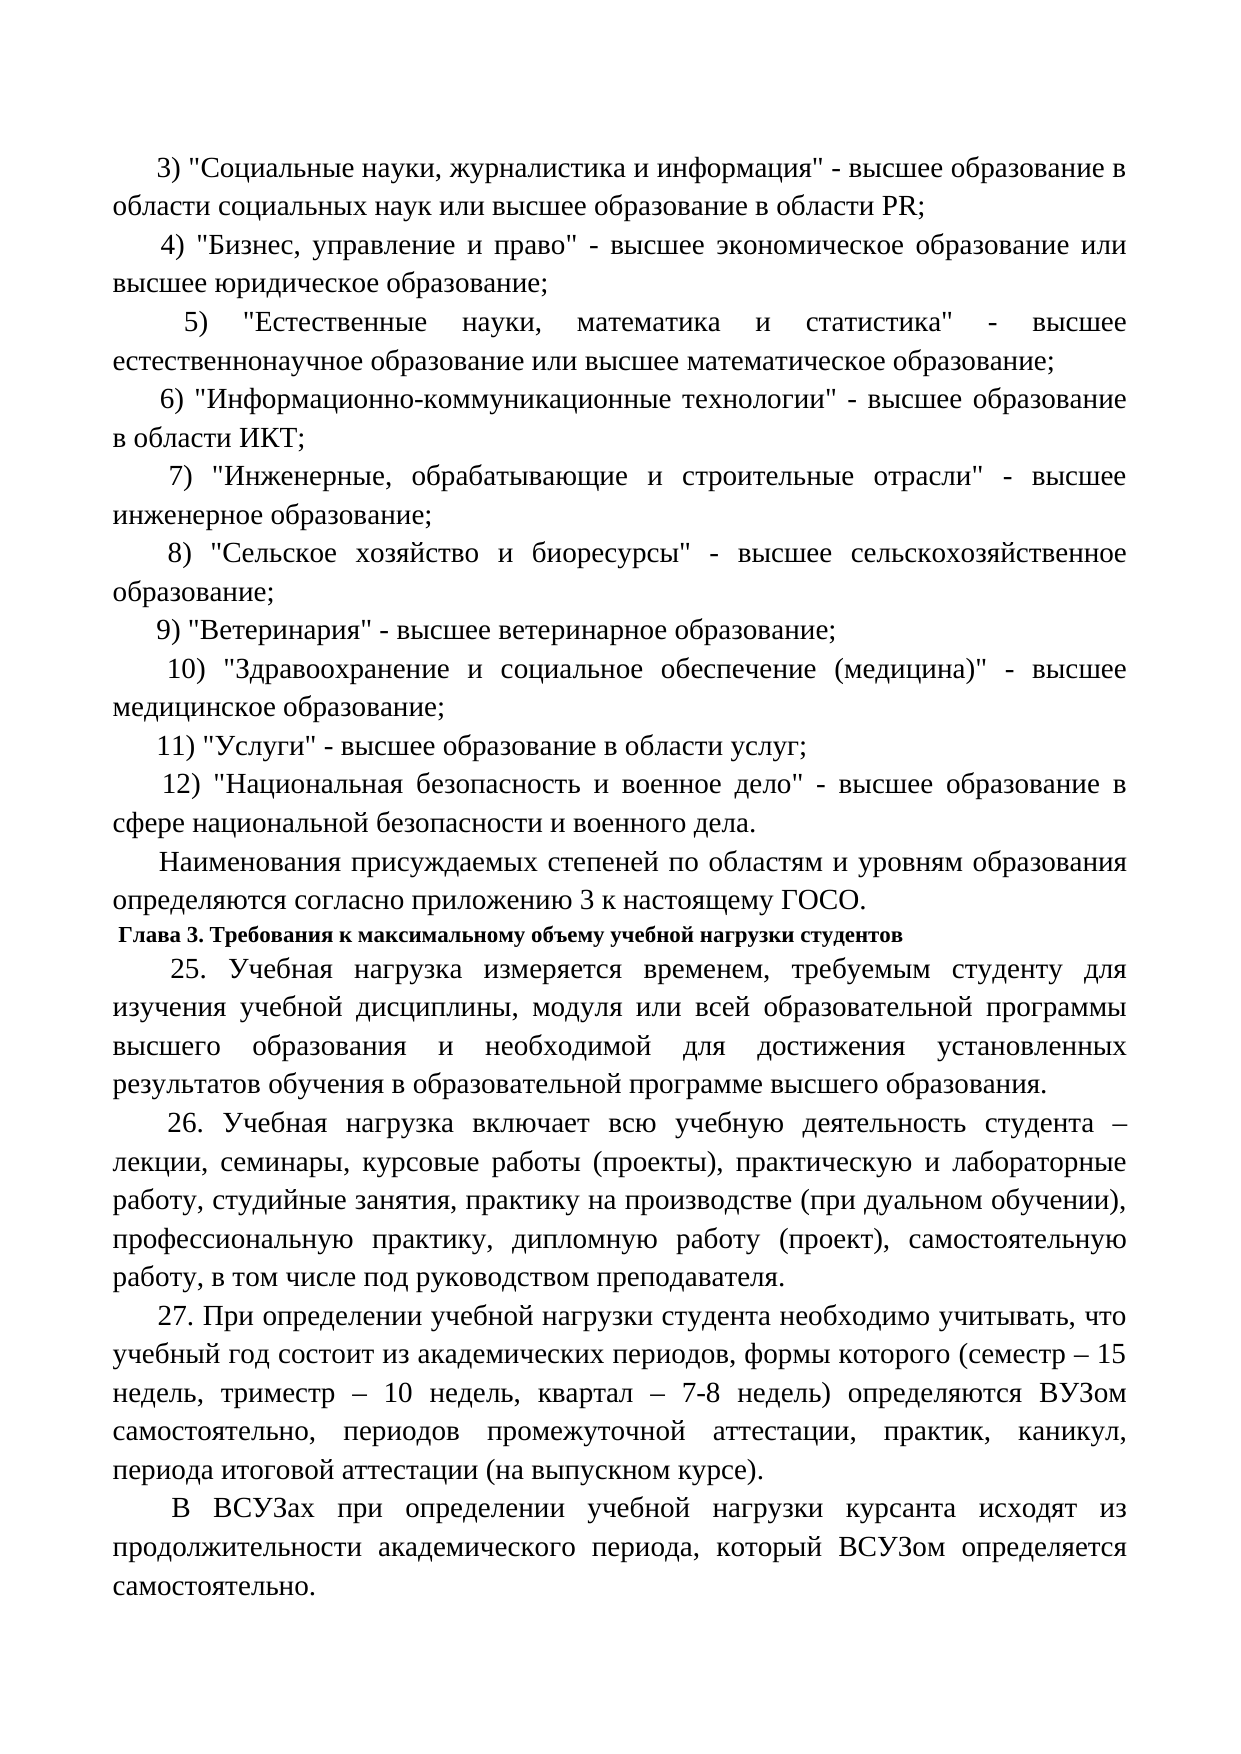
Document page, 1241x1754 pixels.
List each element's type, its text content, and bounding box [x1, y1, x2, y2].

text 11) "Услуги" - высшее образование в области услуг; [112, 728, 1128, 762]
text 25. Учебная нагрузка измеряется временем, требуемым студенту для изучения учебной дисциплины, модуля или всей образовательной программы высшего образования и необходимой для достижения установленных результатов обучения в образовательной программе высшего образования. [112, 951, 1128, 1100]
text 7) "Инженерные, обрабатывающие и строительные отрасли" - высшее инженерное образование; [112, 458, 1128, 530]
text 8) "Сельское хозяйство и биоресурсы" - высшее сельскохозяйственное образование; [112, 535, 1128, 607]
text 26. Учебная нагрузка включает всю учебную деятельность студента – лекции, семинары, курсовые работы (проекты), практическую и лабораторные работу, студийные занятия, практику на производстве (при дуальном обучении), профессиональную практику, дипломную работу (проект), самостоятельную работу, в том числе под руководством преподавателя. [112, 1105, 1128, 1293]
text 27. При определении учебной нагрузки студента необходимо учитывать, что учебный год состоит из академических периодов, формы которого (семестр – 15 недель, триместр – 10 недель, квартал – 7-8 недель) определяются ВУЗом самостоятельно, периодов промежуточной аттестации, практик, каникул, периода итоговой аттестации (на выпускном курсе). [112, 1298, 1128, 1486]
text 12) "Национальная безопасность и военное дело" - высшее образование в сфере национальной безопасности и военного дела. [112, 767, 1128, 839]
text Глава 3. Требования к максимальному объему учебной нагрузки студентов [112, 921, 1128, 947]
text 3) "Социальные науки, журналистика и информация" - высшее образование в области социальных наук или высшее образование в области PR; [112, 150, 1128, 222]
text В ВСУЗах при определении учебной нагрузки курсанта исходят из продолжительности академического периода, который ВСУЗом определяется самостоятельно. [112, 1491, 1128, 1601]
text 4) "Бизнес, управление и право" - высшее экономическое образование или высшее юридическое образование; [112, 227, 1128, 299]
text 5) "Естественные науки, математика и статистика" - высшее естественнонаучное образование или высшее математическое образование; [112, 304, 1128, 376]
text 9) "Ветеринария" - высшее ветеринарное образование; [112, 612, 1128, 646]
text Наименования присуждаемых степеней по областям и уровням образования определяются согласно приложению 3 к настоящему ГОСО. [112, 844, 1128, 916]
text 6) "Информационно-коммуникационные технологии" - высшее образование в области ИКТ; [112, 381, 1128, 453]
text 10) "Здравоохранение и социальное обеспечение (медицина)" - высшее медицинское образование; [112, 651, 1128, 723]
